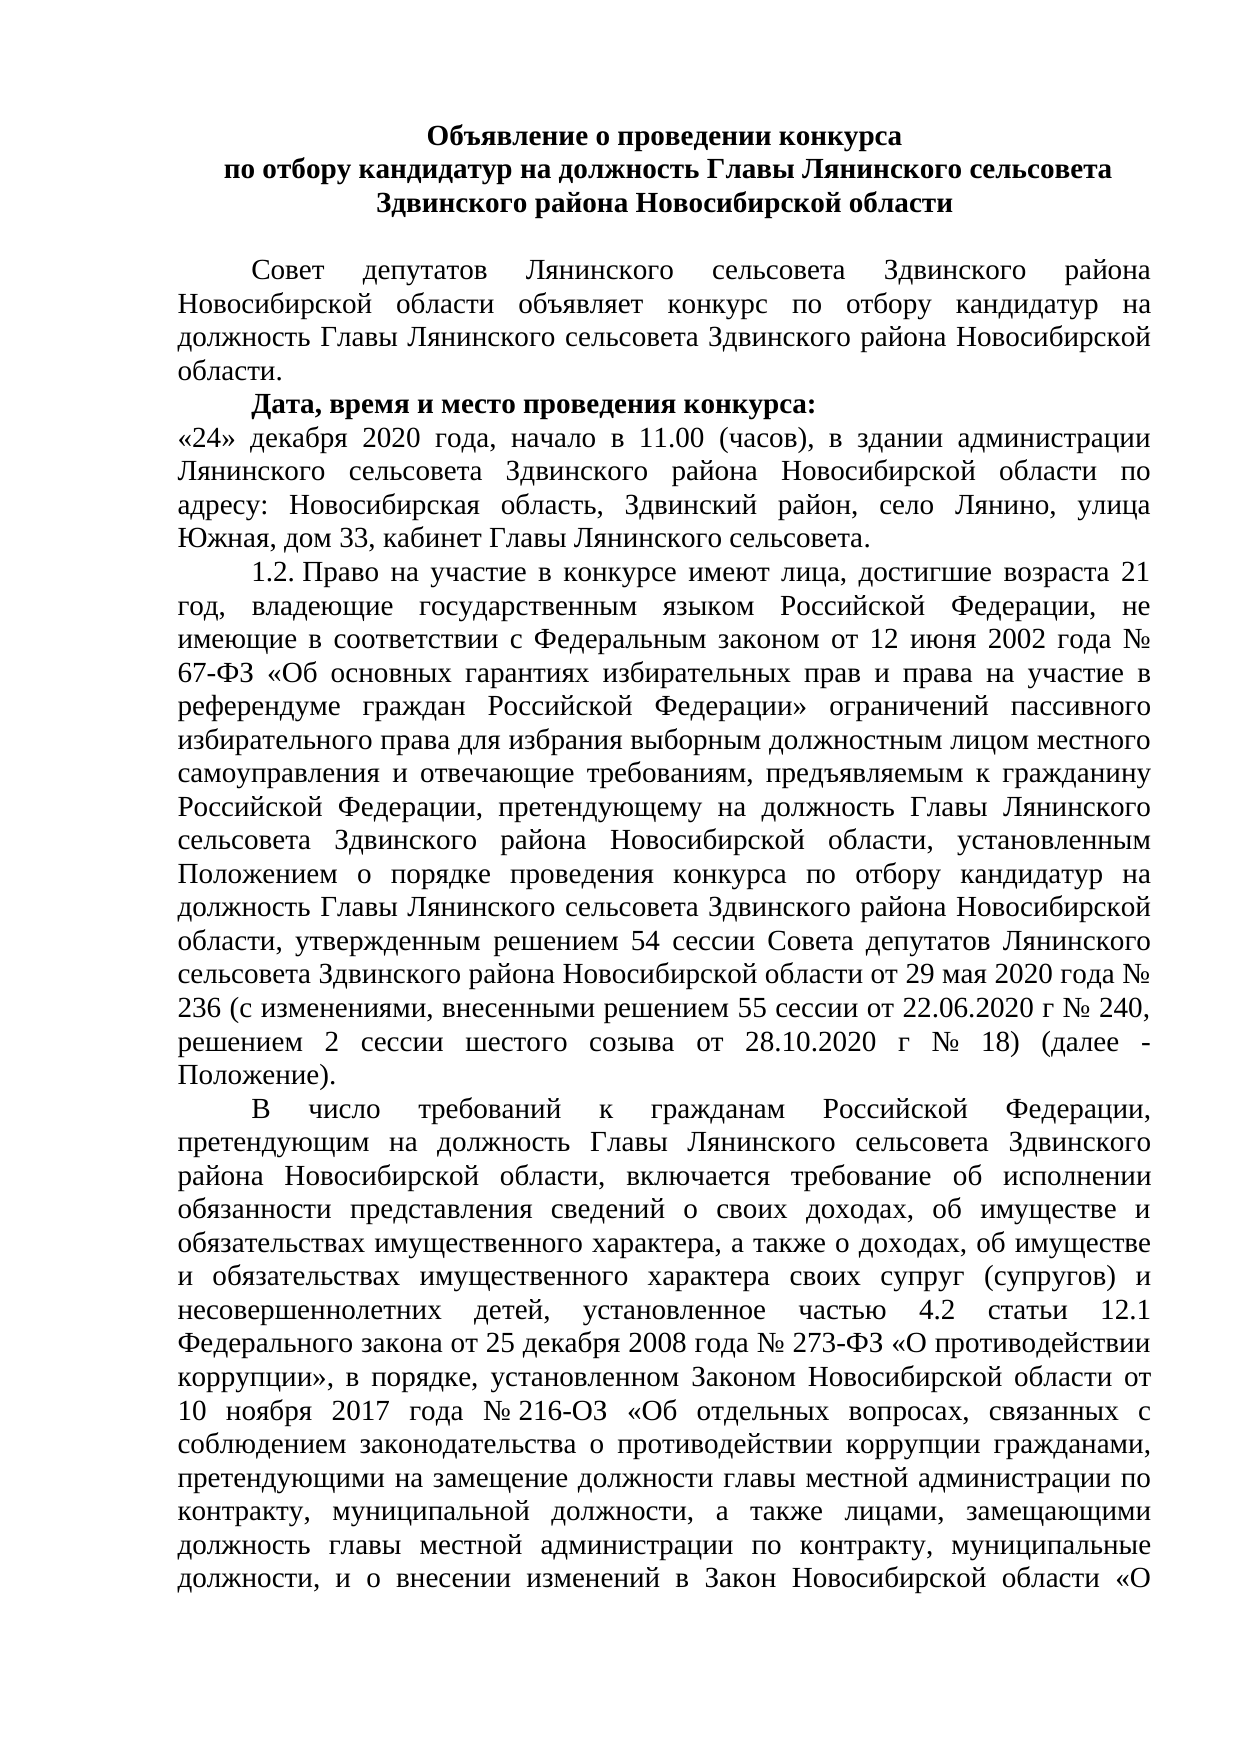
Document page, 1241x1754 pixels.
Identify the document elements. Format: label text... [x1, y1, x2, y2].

text Объявление о проведении конкурса [177, 118, 1152, 152]
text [177, 1091, 1152, 1594]
text Здвинского района Новосибирской области [177, 185, 1152, 219]
text Дата, время и место проведения конкурса: [177, 386, 1152, 420]
text «24» декабря 2020 года, начало в 11.00 (часов), в здании администрации Лянинского сельсовета Здвинского района Новосибирской области по адресу: Новосибирская область, Здвинский район, село Лянино, улица Южная, дом 33, кабинет Главы Лянинского сельсовета. [177, 420, 1152, 554]
text 1.2. Право на участие в конкурсе имеют лица, достигшие возраста 21 год, владеющие государственным языком Российской Федерации, не имеющие в соответствии с Федеральным законом от 12 июня 2002 года № 67-ФЗ «Об основных гарантиях избирательных прав и права на участие в референдуме граждан Российской Федерации» ограничений пассивного избирательного права для избрания выборным должностным лицом местного самоуправления и отвечающие требованиям, предъявляемым к гражданину Российской Федерации, претендующему на должность Главы Лянинского сельсовета Здвинского района Новосибирской области, установленным Положением о порядке проведения конкурса по отбору кандидатур на должность Главы Лянинского сельсовета Здвинского района Новосибирской области, утвержденным решением 54 сессии Совета депутатов Лянинского сельсовета Здвинского района Новосибирской области от 29 мая 2020 года № 236 (с изменениями, внесенными решением 55 сессии от 22.06.2020 г № 240, решением 2 сессии шестого созыва от 28.10.2020 г № 18) (далее - Положение). [177, 554, 1152, 1091]
text Совет депутатов Лянинского сельсовета Здвинского района Новосибирской области объявляет конкурс по отбору кандидатур на должность Главы Лянинского сельсовета Здвинского района Новосибирской области. [177, 252, 1152, 386]
text по отбору кандидатур на должность Главы Лянинского сельсовета [177, 152, 1152, 185]
